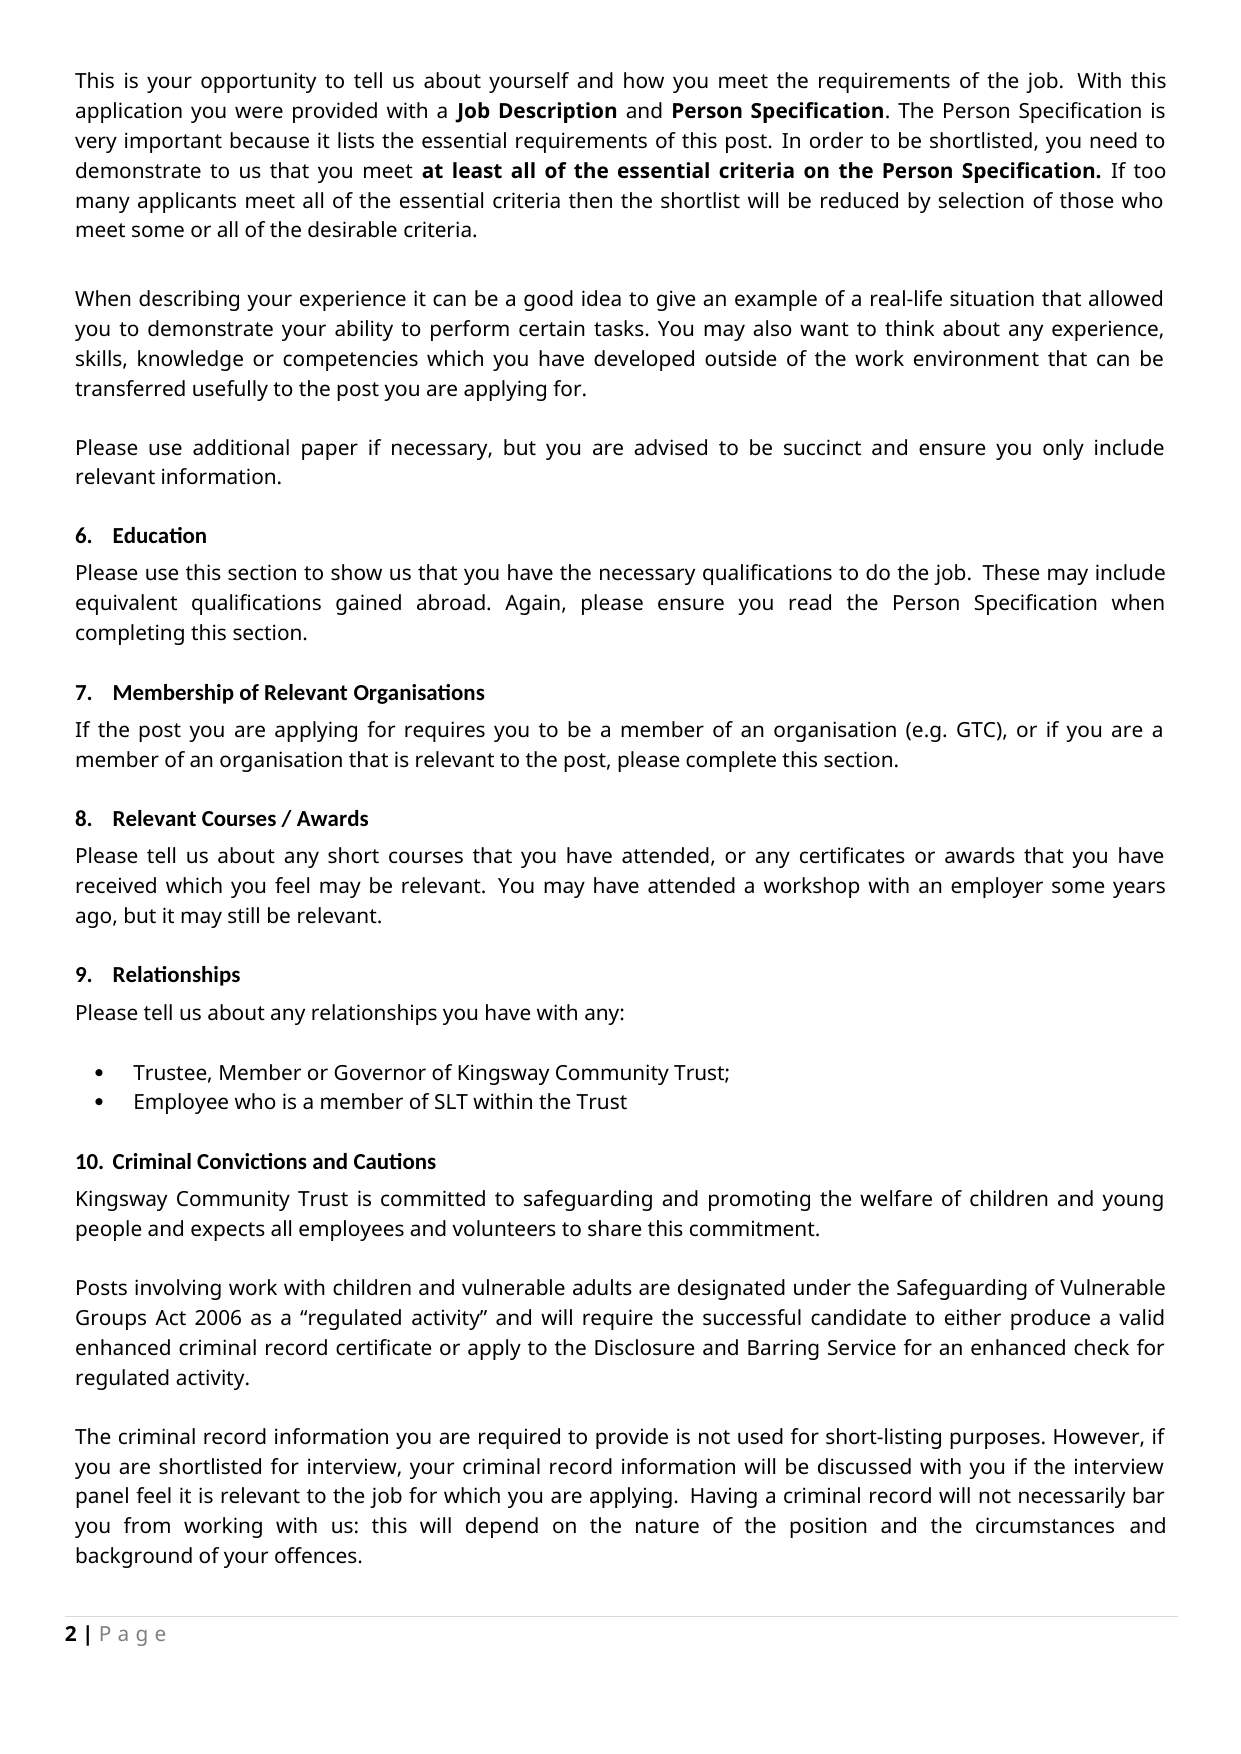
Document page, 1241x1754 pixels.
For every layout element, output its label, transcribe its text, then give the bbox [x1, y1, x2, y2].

list Employee who is a member of SLT within the Trust [95, 1087, 1178, 1115]
text When describing your experience it can be a good idea to give an example of a real-life situation that allowed you to demonstrate your ability to perform certain tasks. You may also want to think about any experience, skills, knowledge or competencies which you have developed outside of the work environment that can be transferred usefully to the post you are applying for. [75, 284, 1166, 402]
subtitle Membership of Relevant Organisations [75, 678, 1178, 706]
text This is your opportunity to tell us about yourself and how you meet the requirements of the job. With this application you were provided with a Job Description and Person Specification. The Person Specification is very important because it lists the essential requirements of this post. In order to be shortlisted, you need to demonstrate to us that you meet at least all of the essential criteria on the Person Specification. If too many applicants meet all of the essential criteria then the shortlist will be reduced by selection of those who meet some or all of the desirable criteria. [75, 67, 1166, 244]
text The criminal record information you are required to provide is not used for short-listing purposes. However, if you are shortlisted for interview, your criminal record information will be discussed with you if the interview panel feel it is relevant to the job for which you are applying. Having a criminal record will not necessarily bar you from working with us: this will depend on the nature of the position and the circumstances and background of your offences. [75, 1422, 1166, 1569]
subtitle Relationships [75, 960, 1178, 988]
subtitle Education [75, 521, 1178, 549]
subtitle Criminal Convictions and Cautions [75, 1147, 1178, 1175]
text Posts involving work with children and vulnerable adults are designated under the Safeguarding of Vulnerable Groups Act 2006 as a “regulated activity” and will require the successful candidate to either produce a valid enhanced criminal record certificate or apply to the Disclosure and Barring Service for an enhanced check for regulated activity. [75, 1273, 1166, 1391]
subtitle Relevant Courses / Awards [75, 804, 1178, 832]
text Kingsway Community Trust is committed to safeguarding and promoting the welfare of children and young people and expects all employees and volunteers to share this commitment. [75, 1184, 1166, 1243]
text Please use this section to show us that you have the necessary qualifications to do the job. These may include equivalent qualifications gained abroad. Again, please ensure you read the Person Specification when completing this section. [75, 558, 1166, 646]
text If the post you are applying for requires you to be a member of an organisation (e.g. GTC), or if you are a member of an organisation that is relevant to the post, please complete this section. [75, 715, 1166, 773]
text Please use additional paper if necessary, but you are advised to be succinct and ensure you only include relevant information. [75, 433, 1166, 491]
text Please tell us about any relationships you have with any: [75, 998, 1178, 1026]
text Please tell us about any short courses that you have attended, or any certificates or awards that you have received which you feel may be relevant. You may have attended a workshop with an employer some years ago, but it may still be relevant. [75, 842, 1166, 929]
list Trustee, Member or Governor of Kingsway Community Trust; [95, 1058, 1178, 1086]
